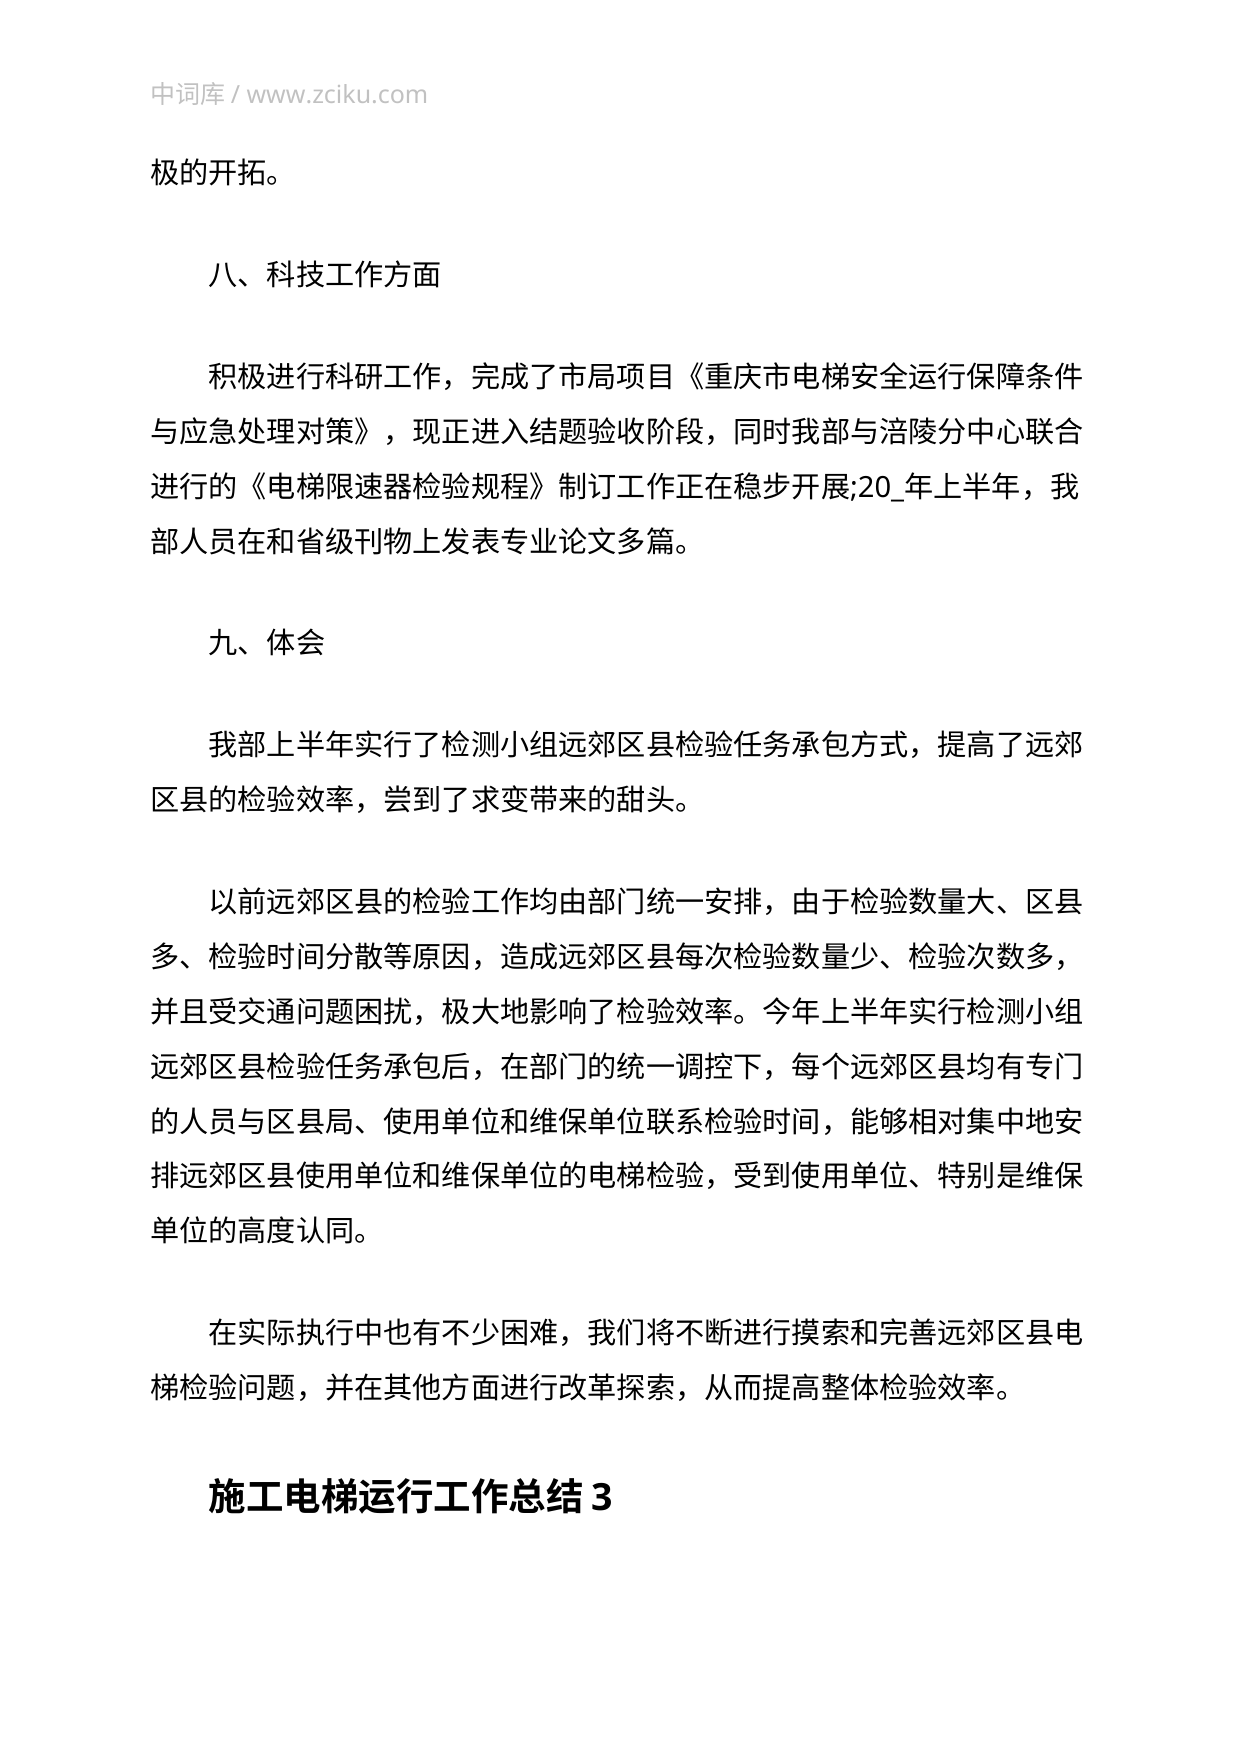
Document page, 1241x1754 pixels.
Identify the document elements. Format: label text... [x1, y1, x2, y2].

text 施工电梯运行工作总结3 [150, 1466, 1090, 1521]
text 以前远郊区县的检验工作均由部门统一安排，由于检验数量大、区县多、检验时间分散等原因，造成远郊区县每次检验数量少、检验次数多，并且受交通问题困扰，极大地影响了检验效率。今年上半年实行检测小组远郊区县检验任务承包后，在部门的统一调控下，每个远郊区县均有专门的人员与区县局、使用单位和维保单位联系检验时间，能够相对集中地安排远郊区县使用单位和维保单位的电梯检验，受到使用单位、特别是维保单位的高度认同。 [150, 878, 1090, 1250]
text 积极进行科研工作，完成了市局项目《重庆市电梯安全运行保障条件与应急处理对策》，现正进入结题验收阶段，同时我部与涪陵分中心联合进行的《电梯限速器检验规程》制订工作正在稳步开展;20_年上半年，我部人员在和省级刊物上发表专业论文多篇。 [150, 353, 1090, 561]
text 九、体会 [150, 620, 1090, 662]
text 八、科技工作方面 [150, 252, 1090, 294]
text 我部上半年实行了检测小组远郊区县检验任务承包方式，提高了远郊区县的检验效率，尝到了求变带来的甜头。 [150, 722, 1090, 819]
text 在实际执行中也有不少困难，我们将不断进行摸索和完善远郊区县电梯检验问题，并在其他方面进行改革探索，从而提高整体检验效率。 [150, 1310, 1090, 1407]
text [150, 150, 1090, 192]
